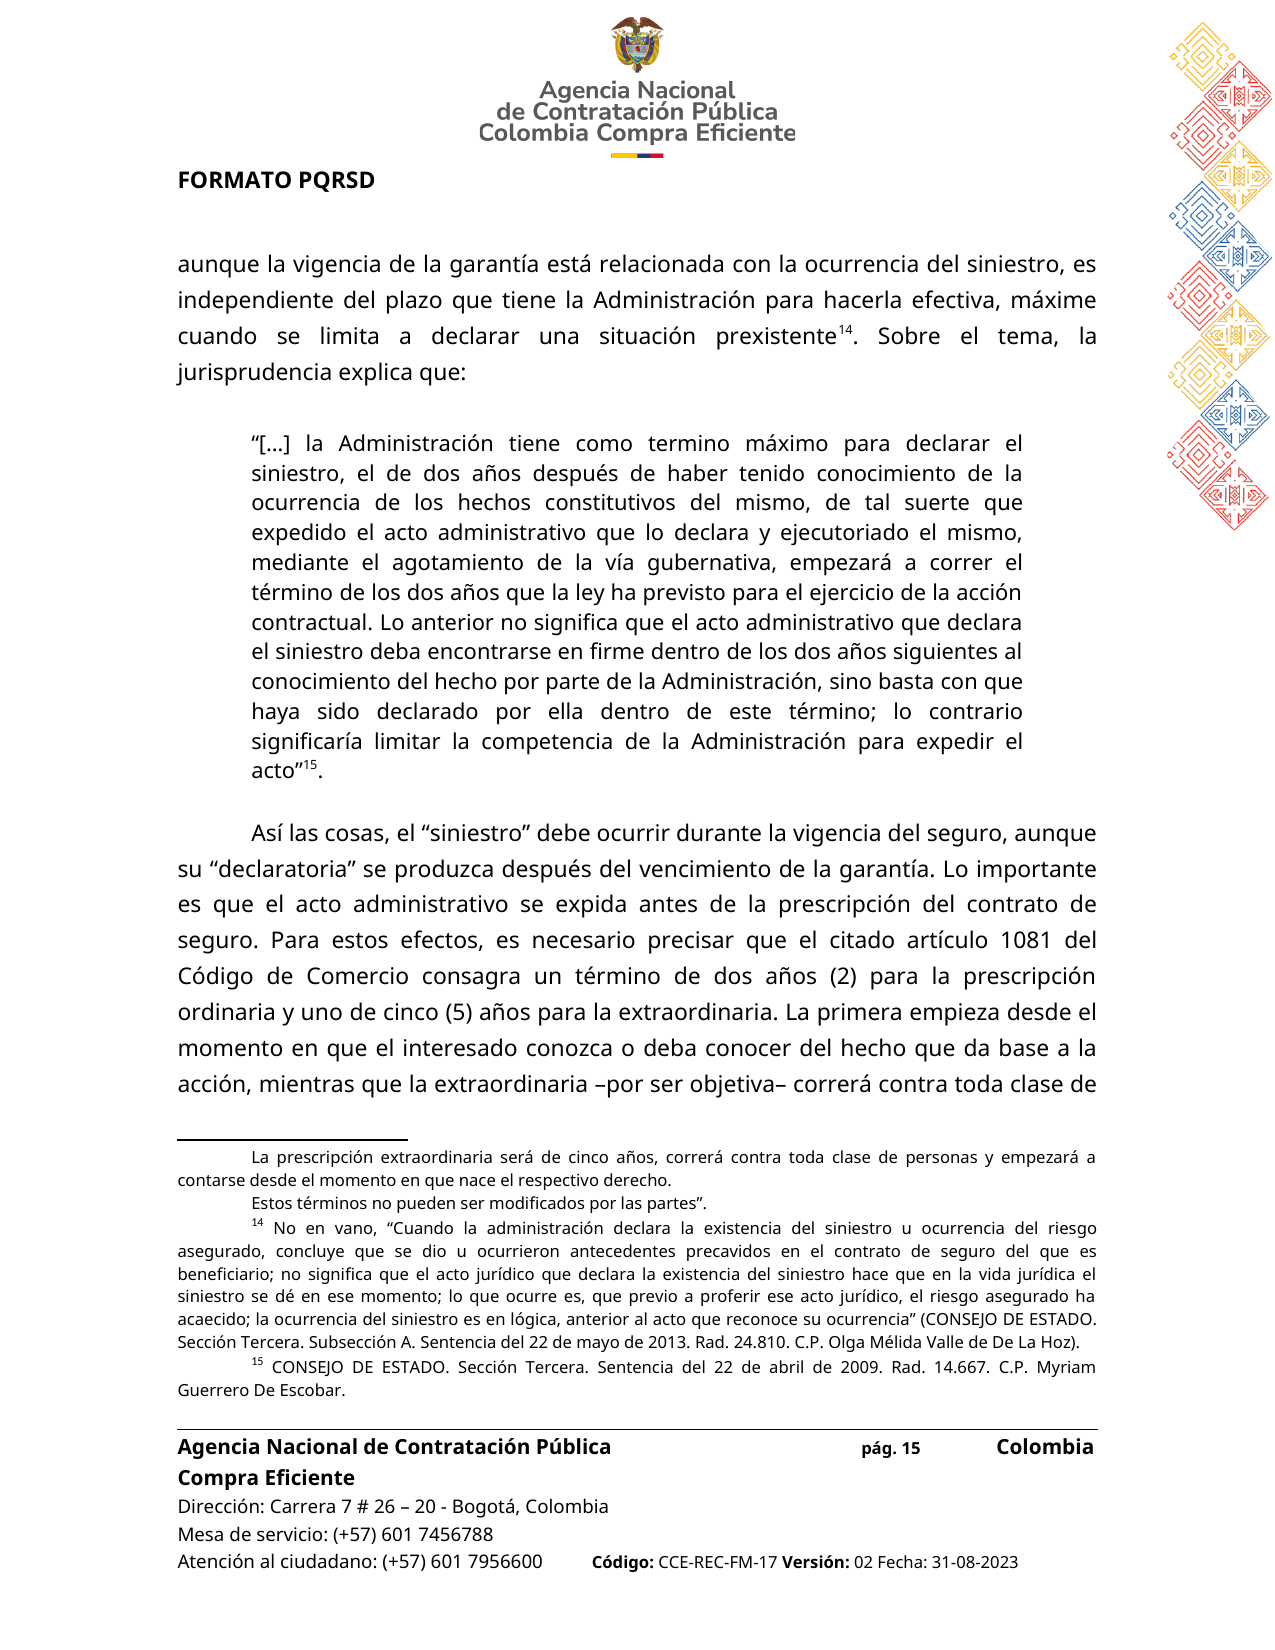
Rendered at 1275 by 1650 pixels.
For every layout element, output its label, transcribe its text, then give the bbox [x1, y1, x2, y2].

picture [1165, 22, 1272, 528]
text “[…] la Administración tiene como termino máximo para declarar el siniestro, el de dos años después de haber tenido conocimiento de la ocurrencia de los hechos constitutivos del mismo, de tal suerte que expedido el acto administrativo que lo declara y ejecutoriado el mismo, mediante el agotamiento de la vía gubernativa, empezará a correr el término de los dos años que la ley ha previsto para el ejercicio de la acción contractual. Lo anterior no significa que el acto administrativo que declara el siniestro deba encontrarse en firme dentro de los dos años siguientes al conocimiento del hecho por parte de la Administración, sino basta con que haya sido declarado por ella dentro de este término; lo contrario significaría limitar la competencia de la Administración para expedir el acto”. [251, 428, 1024, 785]
text Así las cosas, el “siniestro” debe ocurrir durante la vigencia del seguro, aunque su “declaratoria” se produzca después del vencimiento de la garantía. Lo importante es que el acto administrativo se expida antes de la prescripción del contrato de seguro. Para estos efectos, es necesario precisar que el citado artículo 1081 del Código de Comercio consagra un término de dos años (2) para la prescripción ordinaria y uno de cinco (5) años para la extraordinaria. La primera empieza desde el momento en que el interesado conozca o deba conocer del hecho que da base a la acción, mientras que la extraordinaria –por ser objetiva– correrá contra toda clase de personas sin consideración alguna del citado conocimiento, desde el momento en que nace el respectivo derecho. Dichos términos corren paralelamente, lo cual implica que no puede acogerse indistintamente alguno de ellos, pues el primero que se agote produce el efecto extintivo. En esta medida, vencido alguno de estos plazos, la Administración pierde competencia para declarar el siniestro. [177, 817, 1098, 1099]
picture [479, 17, 796, 158]
